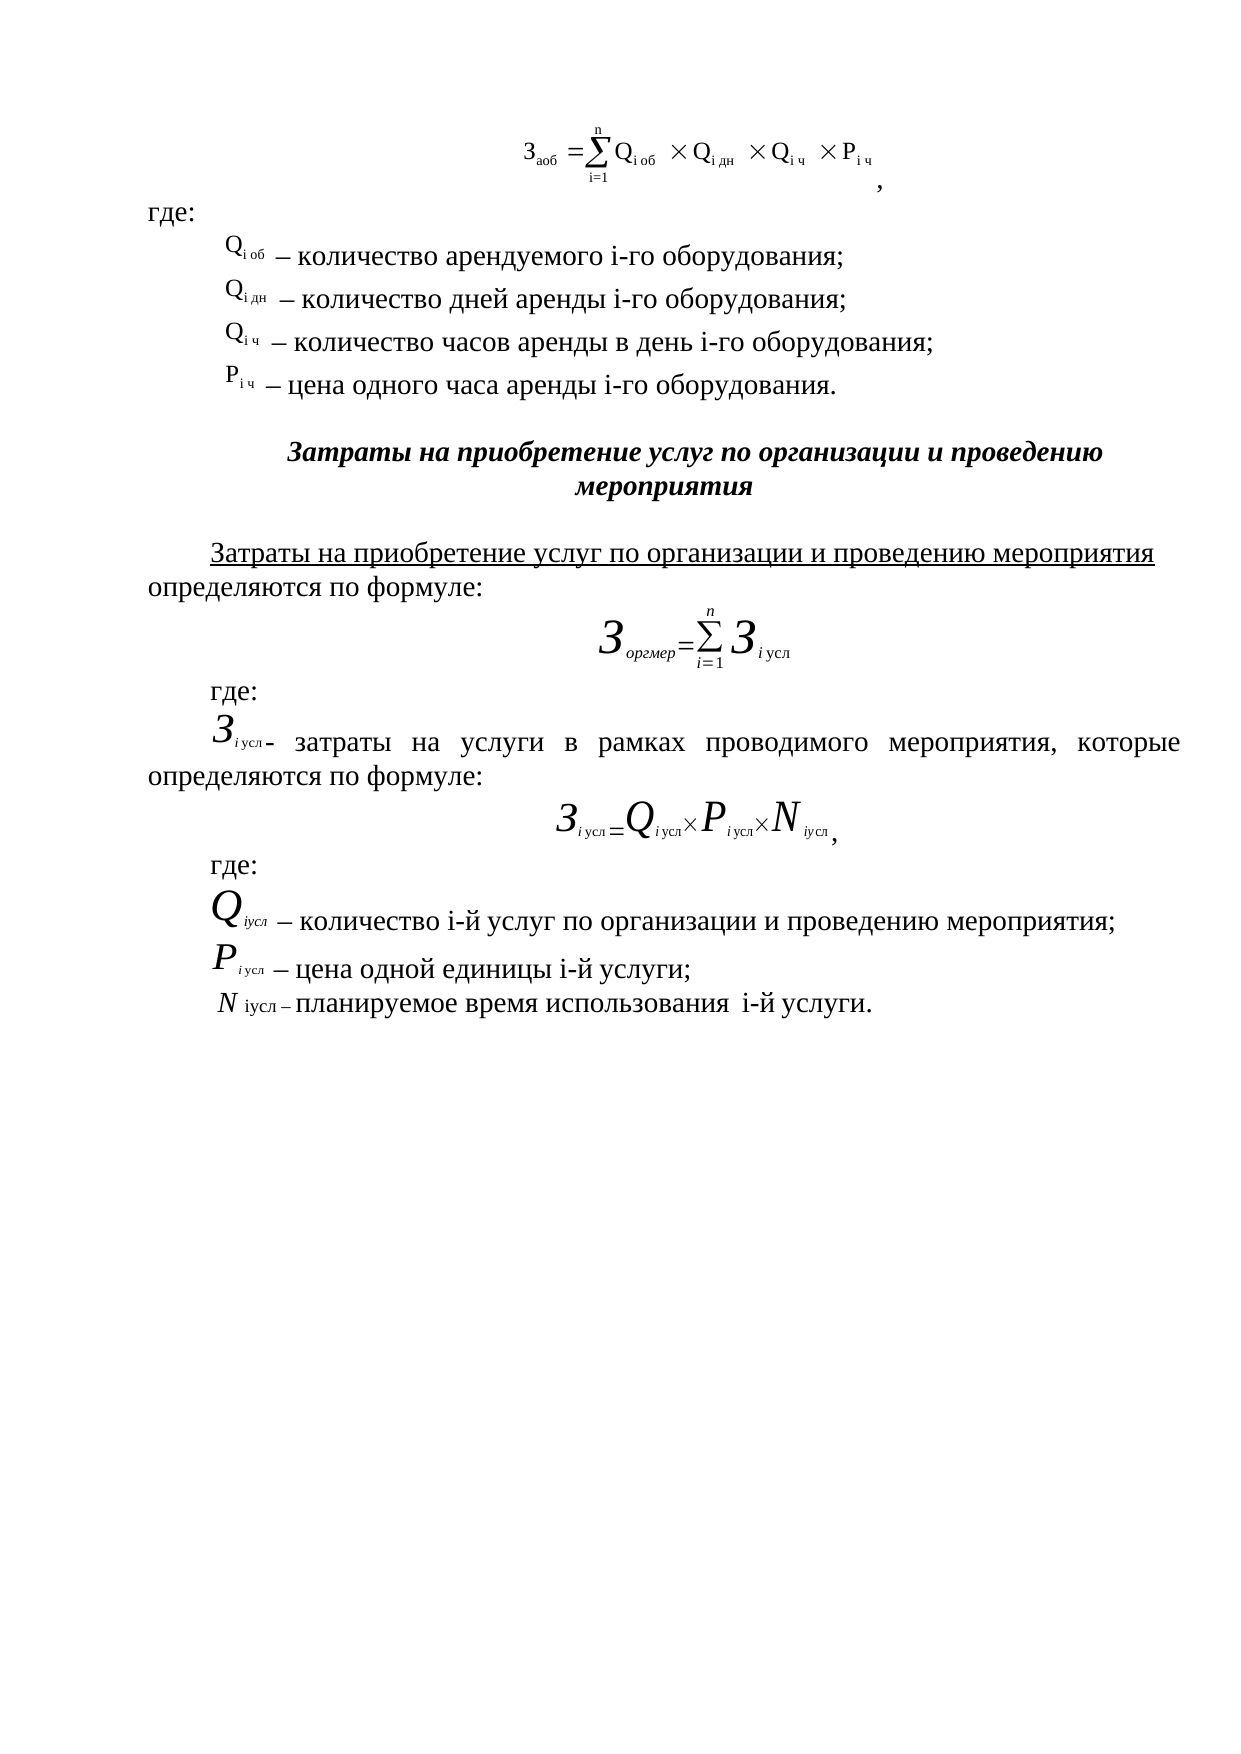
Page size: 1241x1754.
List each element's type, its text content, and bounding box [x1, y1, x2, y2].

text N iусл – планируемое время использования i-й услуги. [148, 985, 1181, 1018]
text где: [148, 194, 1181, 228]
text - затраты на услуги в рамках проводимого мероприятия, которые определяются по формуле: [148, 706, 1181, 792]
text Затраты на приобретение услуг по организации и проведению мероприятия [148, 434, 1181, 502]
text где: [148, 847, 1181, 881]
text – количество дней аренды i-го оборудования; [148, 271, 1181, 314]
text – цена одного часа аренды i-го оборудования. [148, 358, 1181, 401]
text – цена одной единицы i-й услуги; [148, 937, 1181, 985]
text , [148, 118, 1181, 194]
text – количество i-й услуг по организации и проведению мероприятия; [148, 881, 1181, 937]
text – количество часов аренды в день i-го оборудования; [148, 314, 1181, 358]
text Затраты на приобретение услуг по организации и проведению мероприятия определяются по формуле: [148, 535, 1181, 602]
text – количество арендуемого i-го оборудования; [148, 228, 1181, 271]
text =, [148, 792, 1181, 847]
text где: [148, 673, 1181, 706]
